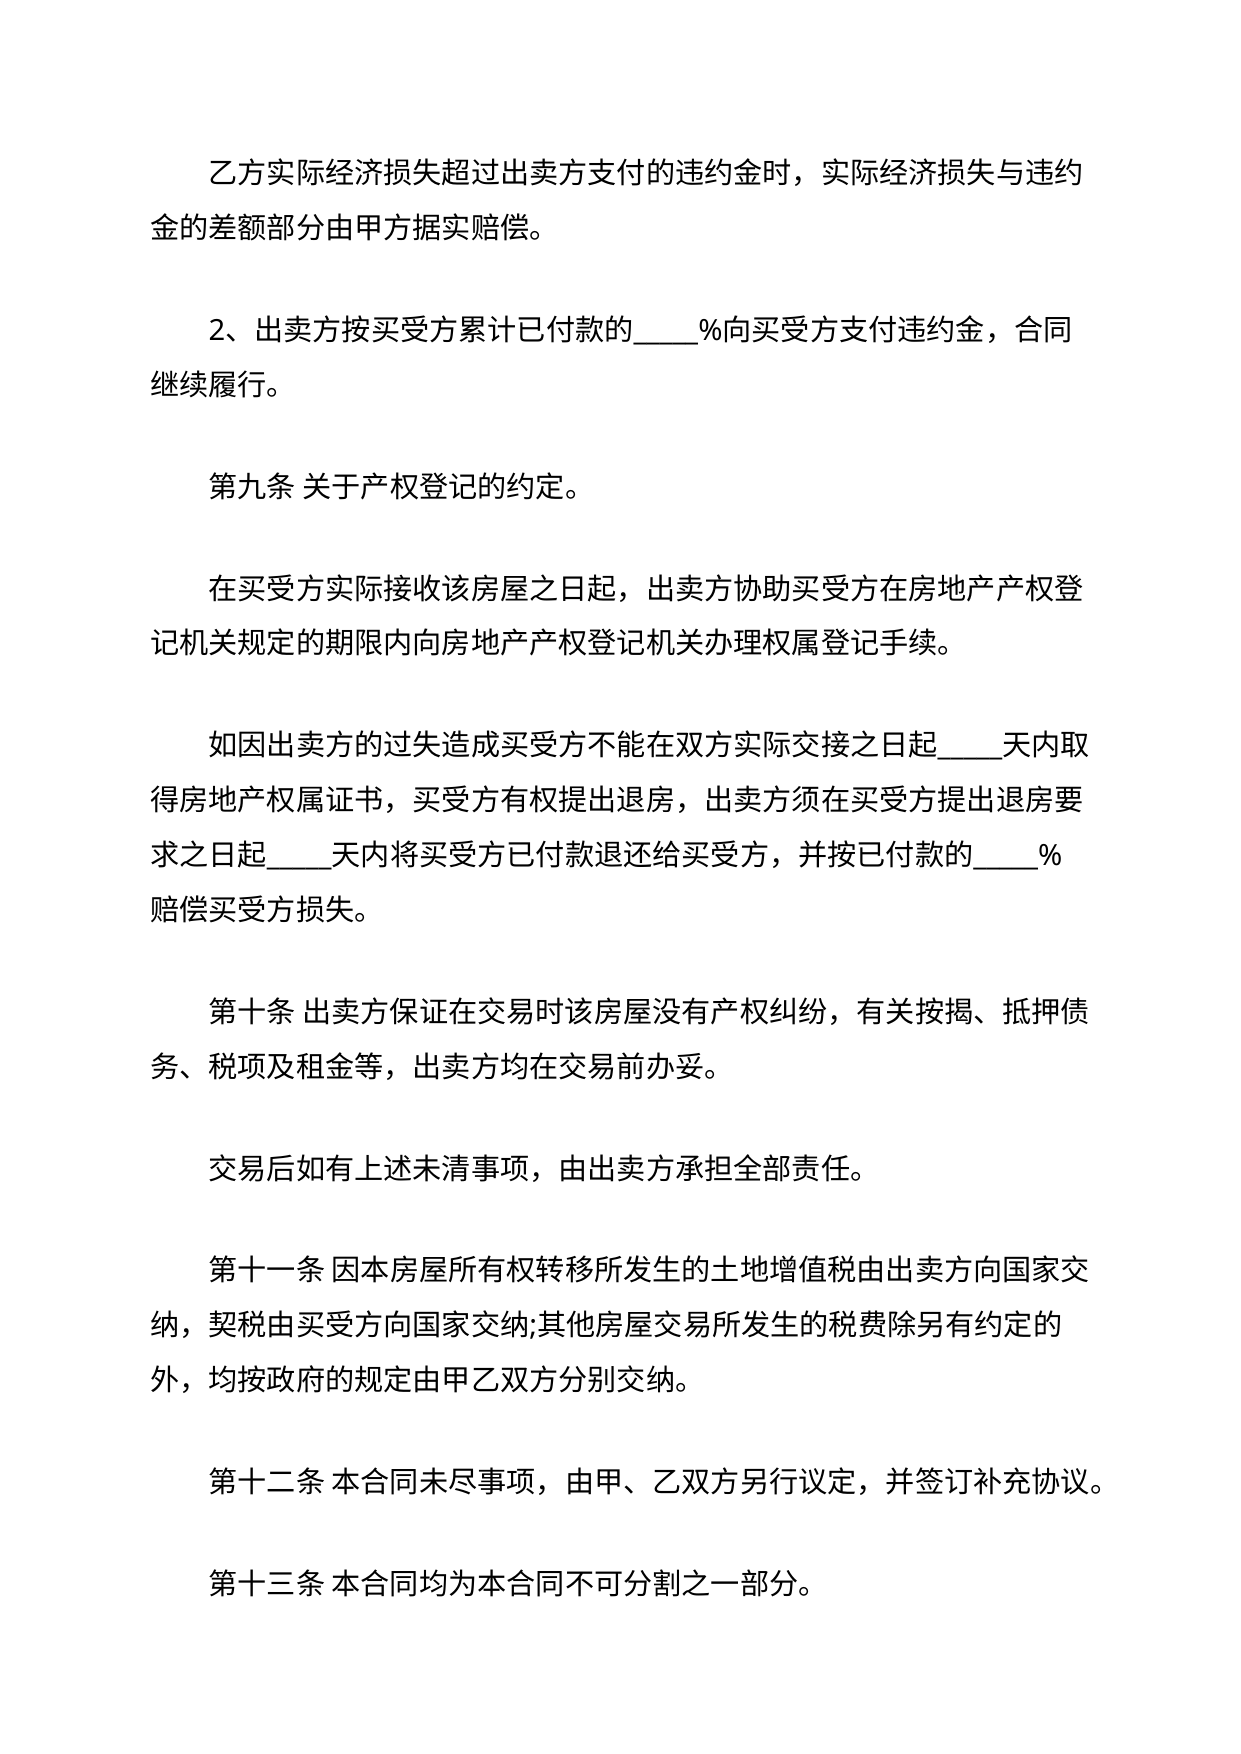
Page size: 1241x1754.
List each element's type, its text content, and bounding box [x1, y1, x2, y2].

text 乙方实际经济损失超过出卖方支付的违约金时，实际经济损失与违约金的差额部分由甲方据实赔偿。 [150, 150, 1090, 247]
text 第九条 关于产权登记的约定。 [150, 463, 1090, 506]
text 如因出卖方的过失造成买受方不能在双方实际交接之日起_____天内取得房地产权属证书，买受方有权提出退房，出卖方须在买受方提出退房要求之日起_____天内将买受方已付款退还给买受方，并按已付款的_____%赔偿买受方损失。 [150, 722, 1090, 929]
text 2、出卖方按买受方累计已付款的_____%向买受方支付违约金，合同继续履行。 [150, 307, 1090, 404]
text 交易后如有上述未清事项，由出卖方承担全部责任。 [150, 1145, 1090, 1187]
text 第十三条 本合同均为本合同不可分割之一部分。 [150, 1560, 1090, 1603]
text 第十二条 本合同未尽事项，由甲、乙双方另行议定，并签订补充协议。 [150, 1459, 1090, 1501]
text 第十一条 因本房屋所有权转移所发生的土地增值税由出卖方向国家交纳，契税由买受方向国家交纳;其他房屋交易所发生的税费除另有约定的外，均按政府的规定由甲乙双方分别交纳。 [150, 1247, 1090, 1399]
text 在买受方实际接收该房屋之日起，出卖方协助买受方在房地产产权登记机关规定的期限内向房地产产权登记机关办理权属登记手续。 [150, 565, 1090, 662]
text 第十条 出卖方保证在交易时该房屋没有产权纠纷，有关按揭、抵押债务、税项及租金等，出卖方均在交易前办妥。 [150, 988, 1090, 1086]
